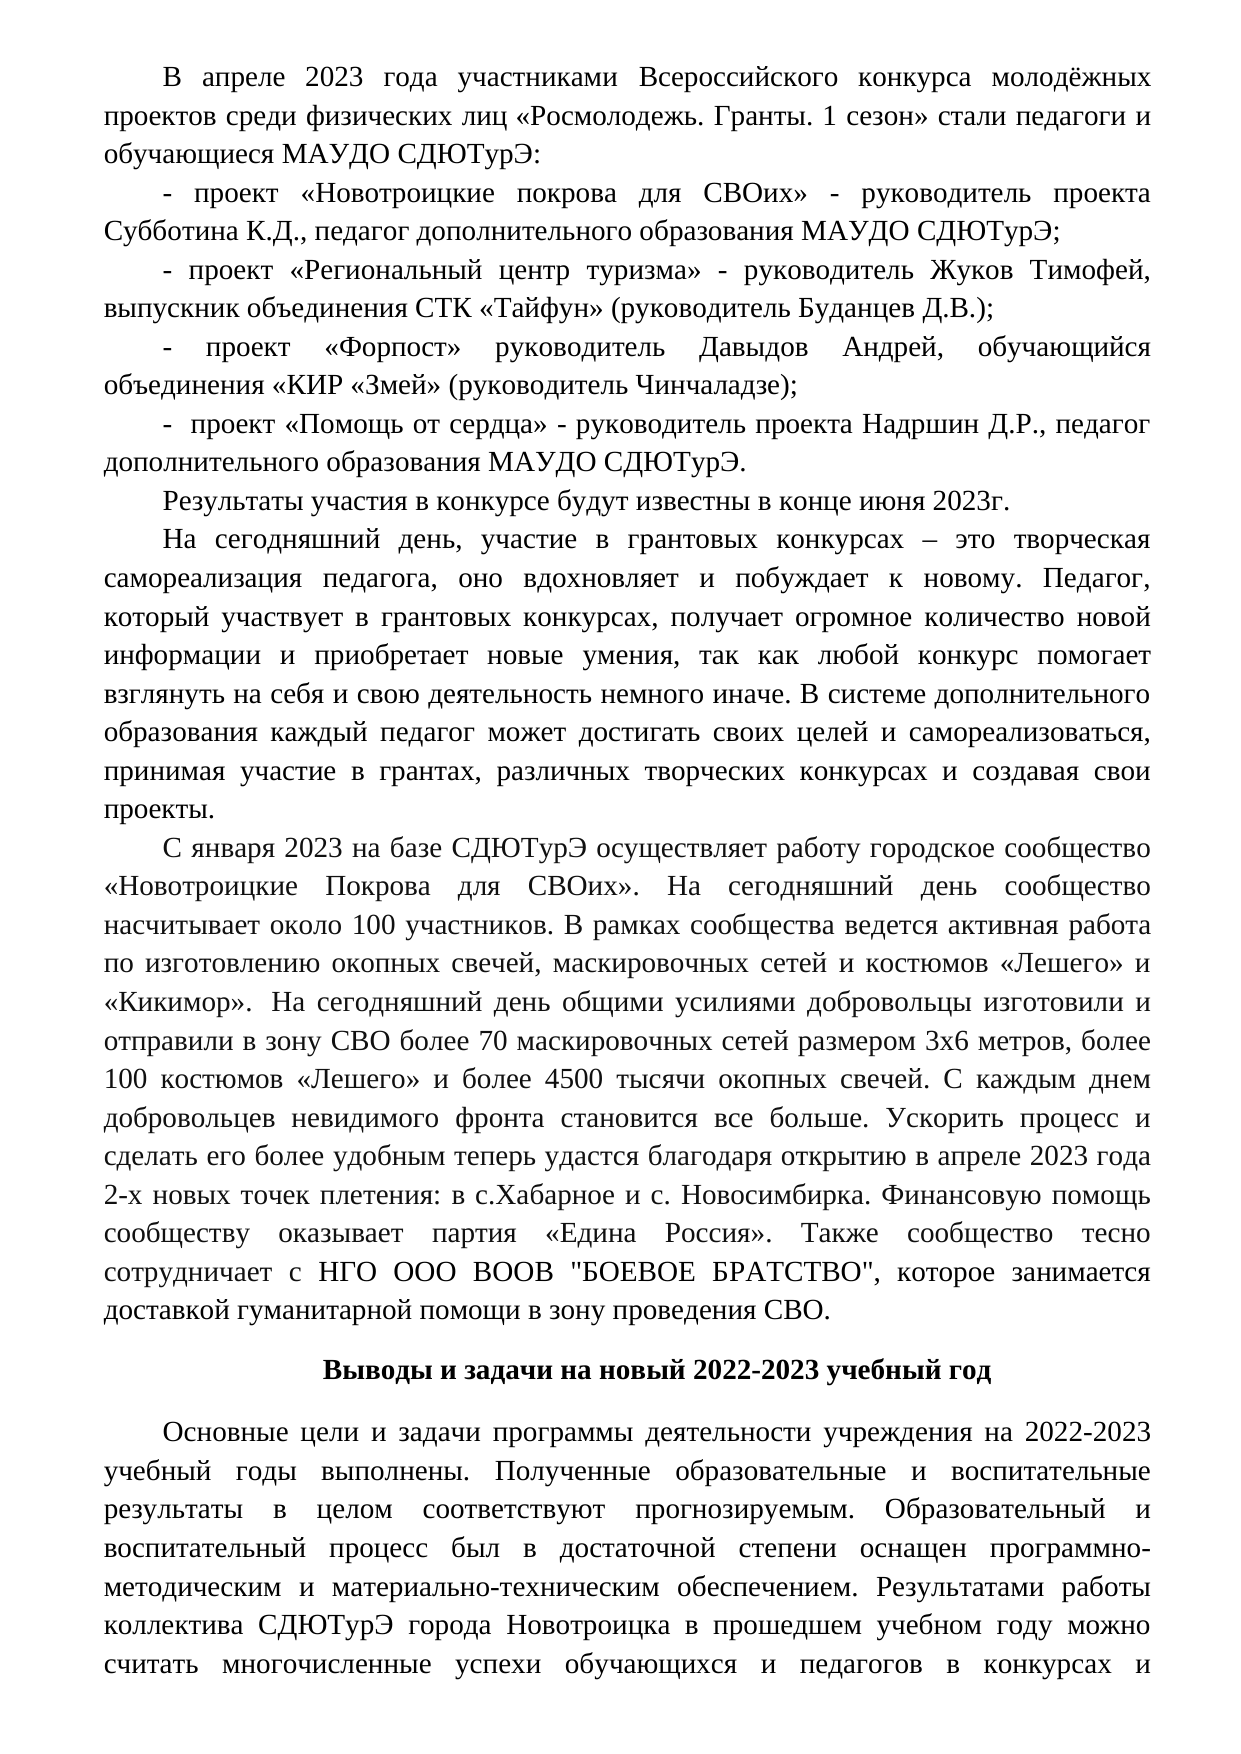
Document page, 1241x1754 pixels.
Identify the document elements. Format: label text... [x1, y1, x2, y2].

text - проект «Форпост» руководитель Давыдов Андрей, обучающийся объединения «КИР «Змей» (руководитель Чинчаладзе); [103, 329, 1152, 401]
text На сегодняшний день, участие в грантовых конкурсах – это творческая самореализация педагога, оно вдохновляет и побуждает к новому. Педагог, который участвует в грантовых конкурсах, получает огромное количество новой информации и приобретает новые умения, так как любой конкурс помогает взглянуть на себя и свою деятельность немного иначе. В системе дополнительного образования каждый педагог может достигать своих целей и самореализоваться, принимая участие в грантах, различных творческих конкурсах и создавая свои проекты. [103, 522, 1152, 825]
text В апреле 2023 года участниками Всероссийского конкурса молодёжных проектов среди физических лиц «Росмолодежь. Гранты. 1 сезон» стали педагоги и обучающиеся МАУДО СДЮТурЭ: [103, 59, 1152, 170]
text Выводы и задачи на новый 2022-2023 учебный год [103, 1352, 1152, 1385]
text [103, 1414, 1152, 1679]
text - проект «Региональный центр туризма» - руководитель Жуков Тимофей, выпускник объединения СТК «Тайфун» (руководитель Буданцев Д.В.); [103, 252, 1152, 324]
text - проект «Новотроицкие покрова для СВОих» - руководитель проекта Субботина К.Д., педагог дополнительного образования МАУДО СДЮТурЭ; [103, 175, 1152, 247]
text - проект «Помощь от сердца» - руководитель проекта Надршин Д.Р., педагог дополнительного образования МАУДО СДЮТурЭ. [103, 406, 1152, 478]
text С января 2023 на базе СДЮТурЭ осуществляет работу городское сообщество «Новотроицкие Покрова для СВОих». На сегодняшний день сообщество насчитывает около 100 участников. В рамках сообщества ведется активная работа по изготовлению окопных свечей, маскировочных сетей и костюмов «Лешего» и «Кикимор». На сегодняшний день общими усилиями добровольцы изготовили и отправили в зону СВО более 70 маскировочных сетей размером 3x6 метров, более 100 костюмов «Лешего» и более 4500 тысячи окопных свечей. С каждым днем добровольцев невидимого фронта становится все больше. Ускорить процесс и сделать его более удобным теперь удастся благодаря открытию в апреле 2023 года 2-х новых точек плетения: в с.Хабарное и с. Новосимбирка. Финансовую помощь сообществу оказывает партия «Едина Россия». Также сообщество тесно сотрудничает с НГО ООО ВООВ "БОЕВОЕ БРАТСТВО", которое занимается доставкой гуманитарной помощи в зону проведения СВО. [103, 830, 1152, 1326]
text Результаты участия в конкурсе будут известны в конце июня 2023г. [103, 483, 1152, 517]
